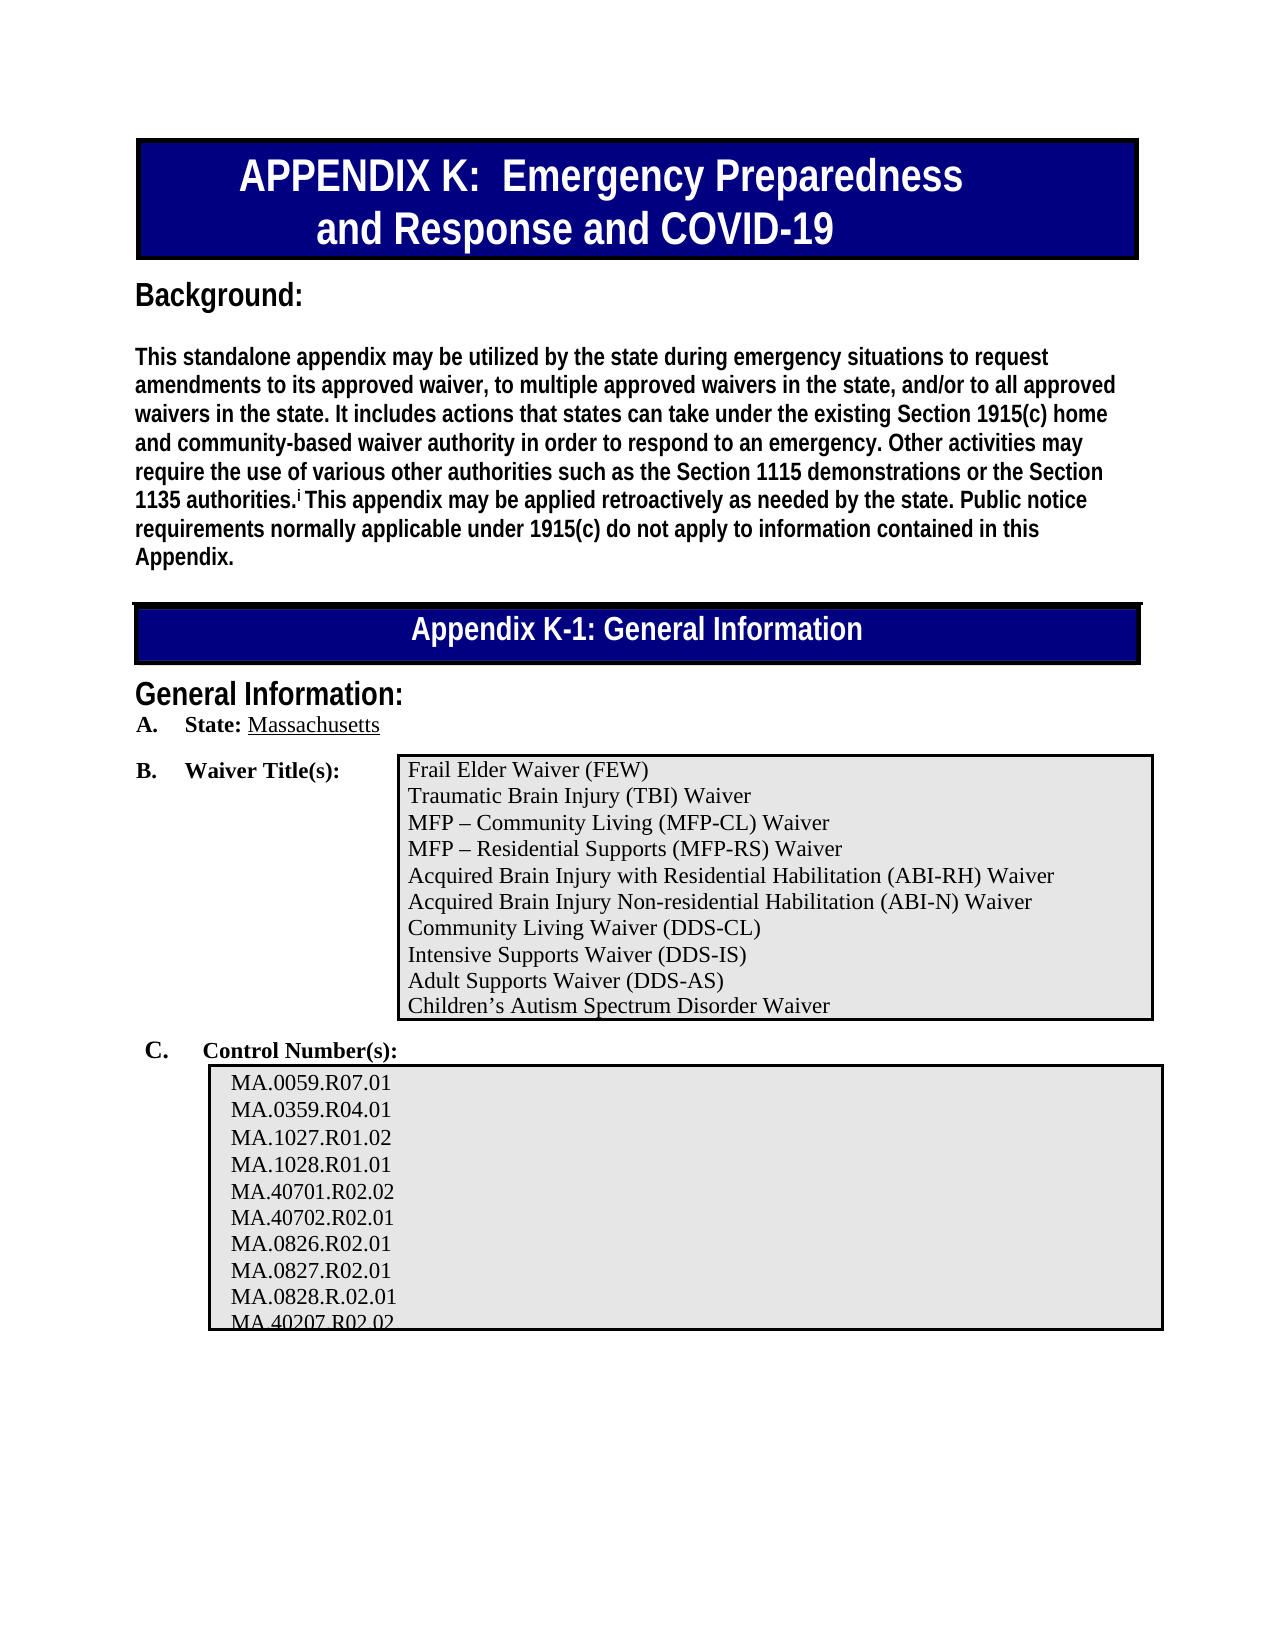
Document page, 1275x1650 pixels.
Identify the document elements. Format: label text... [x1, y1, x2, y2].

table_header A. [115, 714, 171, 739]
text Background: [135, 275, 1183, 313]
table_header State: Massachusetts [171, 714, 401, 739]
table_header Waiver Title(s): [171, 754, 397, 1018]
table_header B. [115, 754, 171, 1018]
table_header Frail Elder Waiver (FEW) Traumatic Brain Injury (TBI) Waiver MFP – Community Living (MFP-CL) Waiver MFP – Residential Supports (MFP-RS) Waiver Acquired Brain Injury with Residential Habilitation (ABI-RH) Waiver Acquired Brain Injury Non-residential Habilitation (ABI-N) Waiver Community Living Waiver (DDS-CL) Intensive Supports Waiver (DDS-IS) Adult Supports Waiver (DDS-AS) Children’s Autism Spectrum Disorder Waiver [400, 757, 1151, 1018]
text General Information: [135, 605, 1183, 713]
subtitle Control Number(s): [144, 1035, 1183, 1064]
text This standalone appendix may be utilized by the state during emergency situations to request amendments to its approved waiver, to multiple approved waivers in the state, and/or to all approved waivers in the state. It includes actions that states can take under the existing Section 1915(c) home and community-based waiver authority in order to respond to an emergency. Other activities may require the use of various other authorities such as the Section 1115 demonstrations or the Section 1135 authorities.i This appendix may be applied retroactively as needed by the state. Public notice requirements normally applicable under 1915(c) do not apply to information contained in this Appendix. [135, 342, 1119, 571]
